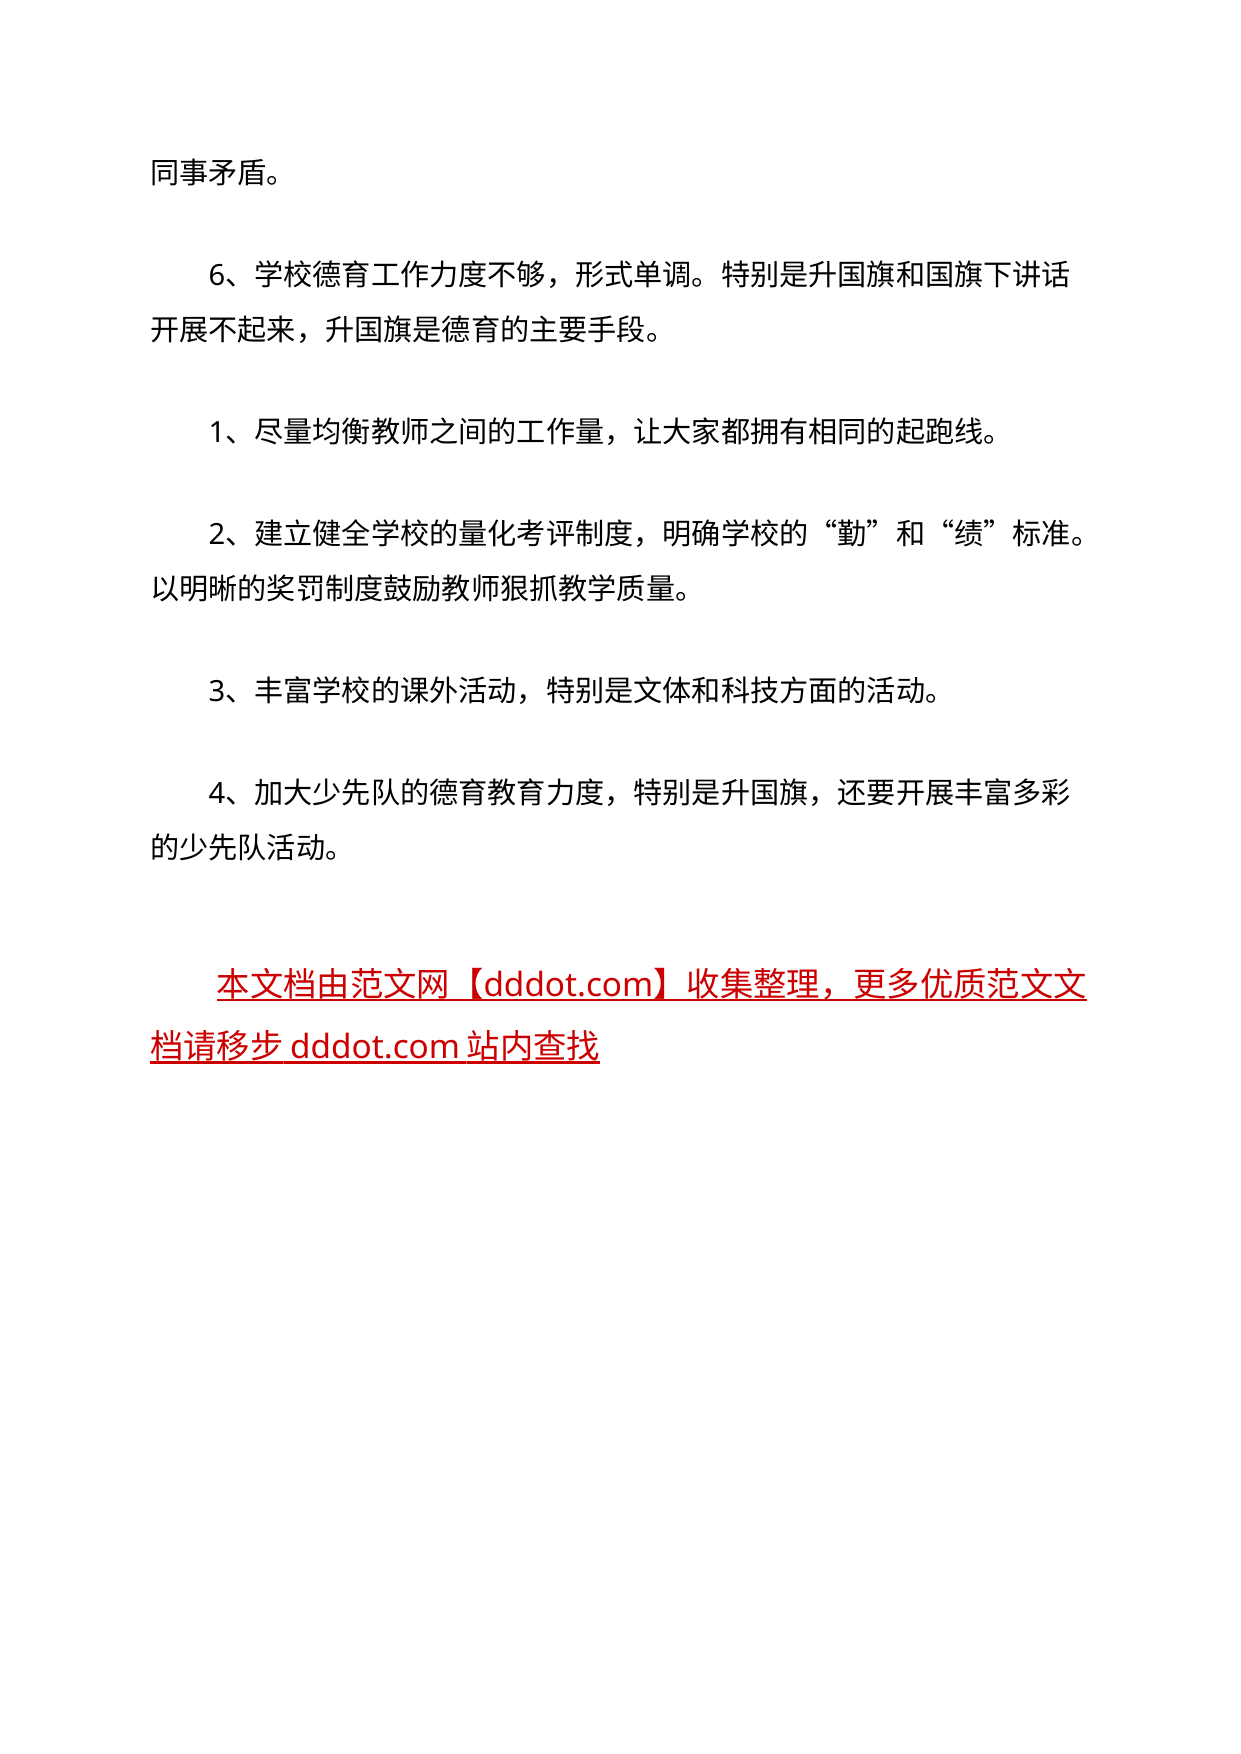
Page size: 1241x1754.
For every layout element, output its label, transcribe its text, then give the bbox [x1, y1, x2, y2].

text 1、尽量均衡教师之间的工作量，让大家都拥有相同的起跑线。 [150, 408, 1090, 451]
text 3、丰富学校的课外活动，特别是文体和科技方面的活动。 [150, 667, 1090, 710]
text 6、学校德育工作力度不够，形式单调。特别是升国旗和国旗下讲话开展不起来，升国旗是德育的主要手段。 [150, 252, 1090, 349]
text 本文档由范文网【dddot.com】收集整理，更多优质范文文档请移步dddot.com站内查找 [150, 957, 1090, 1068]
text 2、建立健全学校的量化考评制度，明确学校的“勤”和“绩”标准。以明晰的奖罚制度鼓励教师狠抓教学质量。 [150, 511, 1090, 608]
text 4、加大少先队的德育教育力度，特别是升国旗，还要开展丰富多彩的少先队活动。 [150, 769, 1090, 867]
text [150, 150, 1090, 192]
